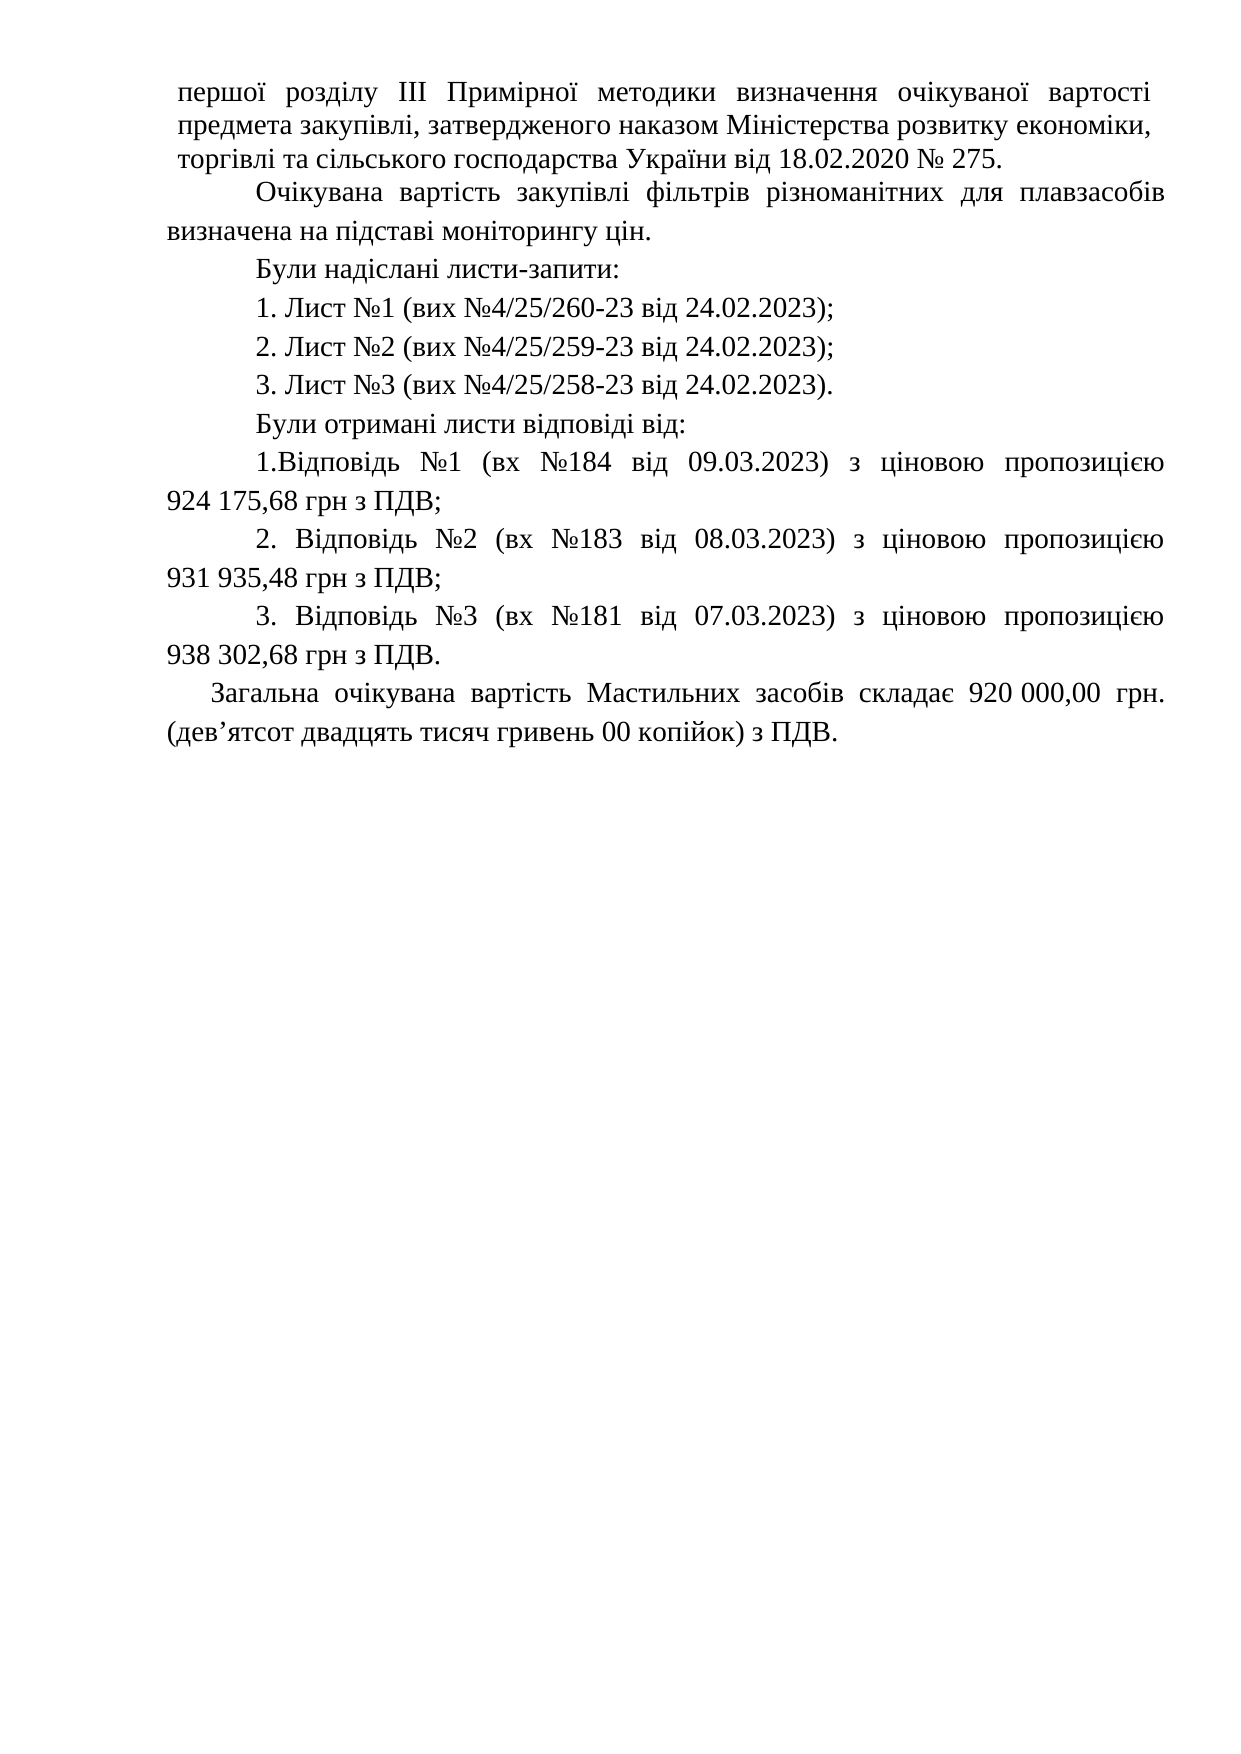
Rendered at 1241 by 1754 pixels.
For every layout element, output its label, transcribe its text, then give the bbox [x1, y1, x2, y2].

text Були надіслані листи-запити: [167, 252, 1165, 285]
text 3. Відповідь №3 (вх №181 від 07.03.2023) з ціновою пропозицією 938 302,68 грн з ПДВ. [167, 598, 1165, 671]
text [177, 74, 1152, 174]
text Очікувана вартість закупівлі фільтрів різноманітних для плавзасобів визначена на підставі моніторингу цін. [167, 174, 1165, 247]
text Загальна очікувана вартість Мастильних засобів складає 920 000,00 грн. (дев’ятсот двадцять тисяч гривень 00 копійок) з ПДВ. [167, 676, 1165, 748]
text 3. Лист №3 (вих №4/25/258-23 від 24.02.2023). [167, 367, 1165, 401]
text 2. Лист №2 (вих №4/25/259-23 від 24.02.2023); [167, 329, 1165, 362]
text 1.Відповідь №1 (вх №184 від 09.03.2023) з ціновою пропозицією 924 175,68 грн з ПДВ; [167, 444, 1165, 516]
text Були отримані листи відповіді від: [167, 406, 1165, 439]
text 2. Відповідь №2 (вх №183 від 08.03.2023) з ціновою пропозицією 931 935,48 грн з ПДВ; [167, 521, 1165, 593]
text 1. Лист №1 (вих №4/25/260-23 від 24.02.2023); [167, 290, 1165, 324]
